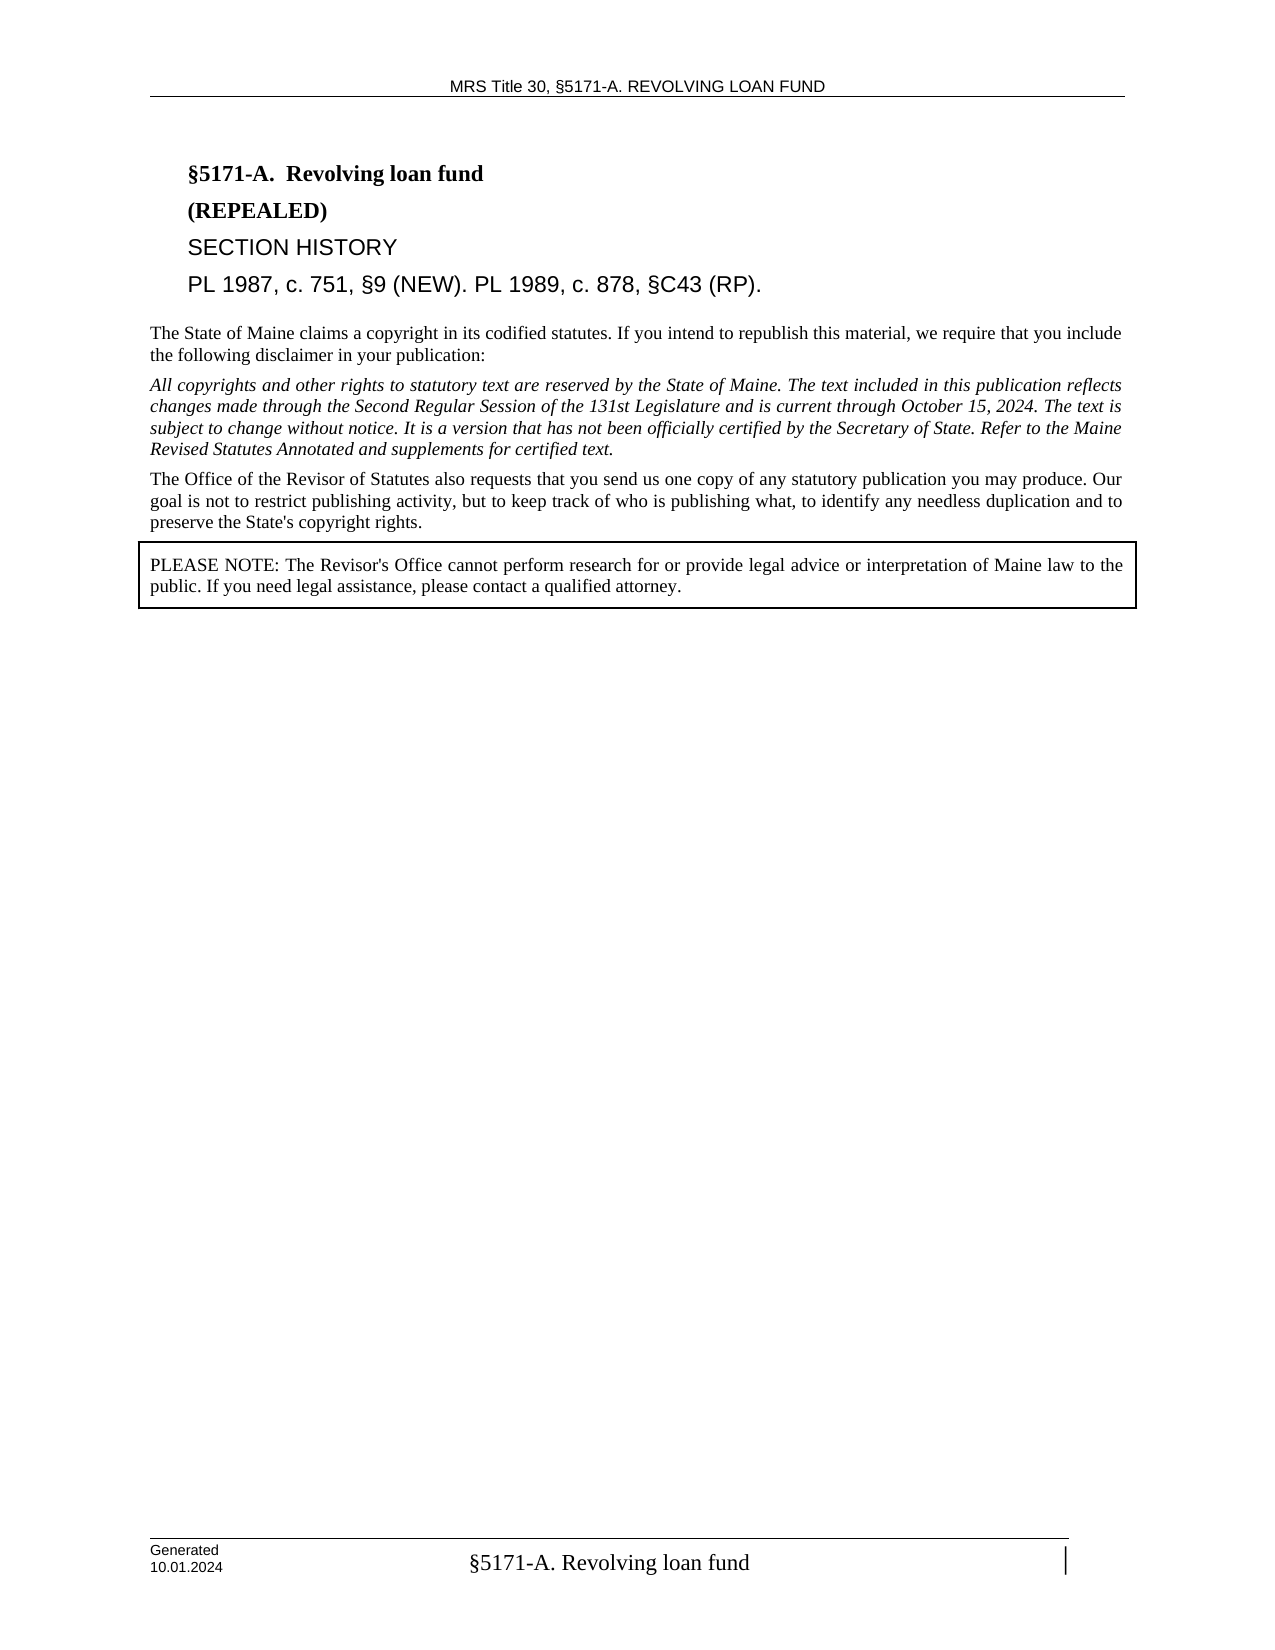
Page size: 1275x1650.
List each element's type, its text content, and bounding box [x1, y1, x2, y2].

text The State of Maine claims a copyright in its codified statutes. If you intend to republish this material, we require that you include the following disclaimer in your publication: [150, 322, 1125, 365]
text SECTION HISTORY [187, 234, 1125, 260]
text All copyrights and other rights to statutory text are reserved by the State of Maine. The text included in this publication reflects changes made through the Second Regular Session of the 131st Legislature and is current through October 15, 2024 . The text is subject to change without notice. It is a version that has not been officially certified by the Secretary of State. Refer to the Maine Revised Statutes Annotated and supplements for certified text. [150, 373, 1125, 460]
text (REPEALED) [187, 197, 1125, 223]
text The Office of the Revisor of Statutes also requests that you send us one copy of any statutory publication you may produce. Our goal is not to restrict publishing activity, but to keep track of who is publishing what, to identify any needless duplication and to preserve the State's copyright rights. [150, 468, 1125, 533]
text PLEASE NOTE: The Revisor's Office cannot perform research for or provide legal advice or interpretation of Maine law to the public. If you need legal assistance, please contact a qualified attorney. [140, 543, 1135, 607]
text PL 1987, c. 751, §9 (NEW). PL 1989, c. 878, §C43 (RP). [187, 271, 1125, 297]
text §5171-A. Revolving loan fund [187, 160, 1125, 187]
